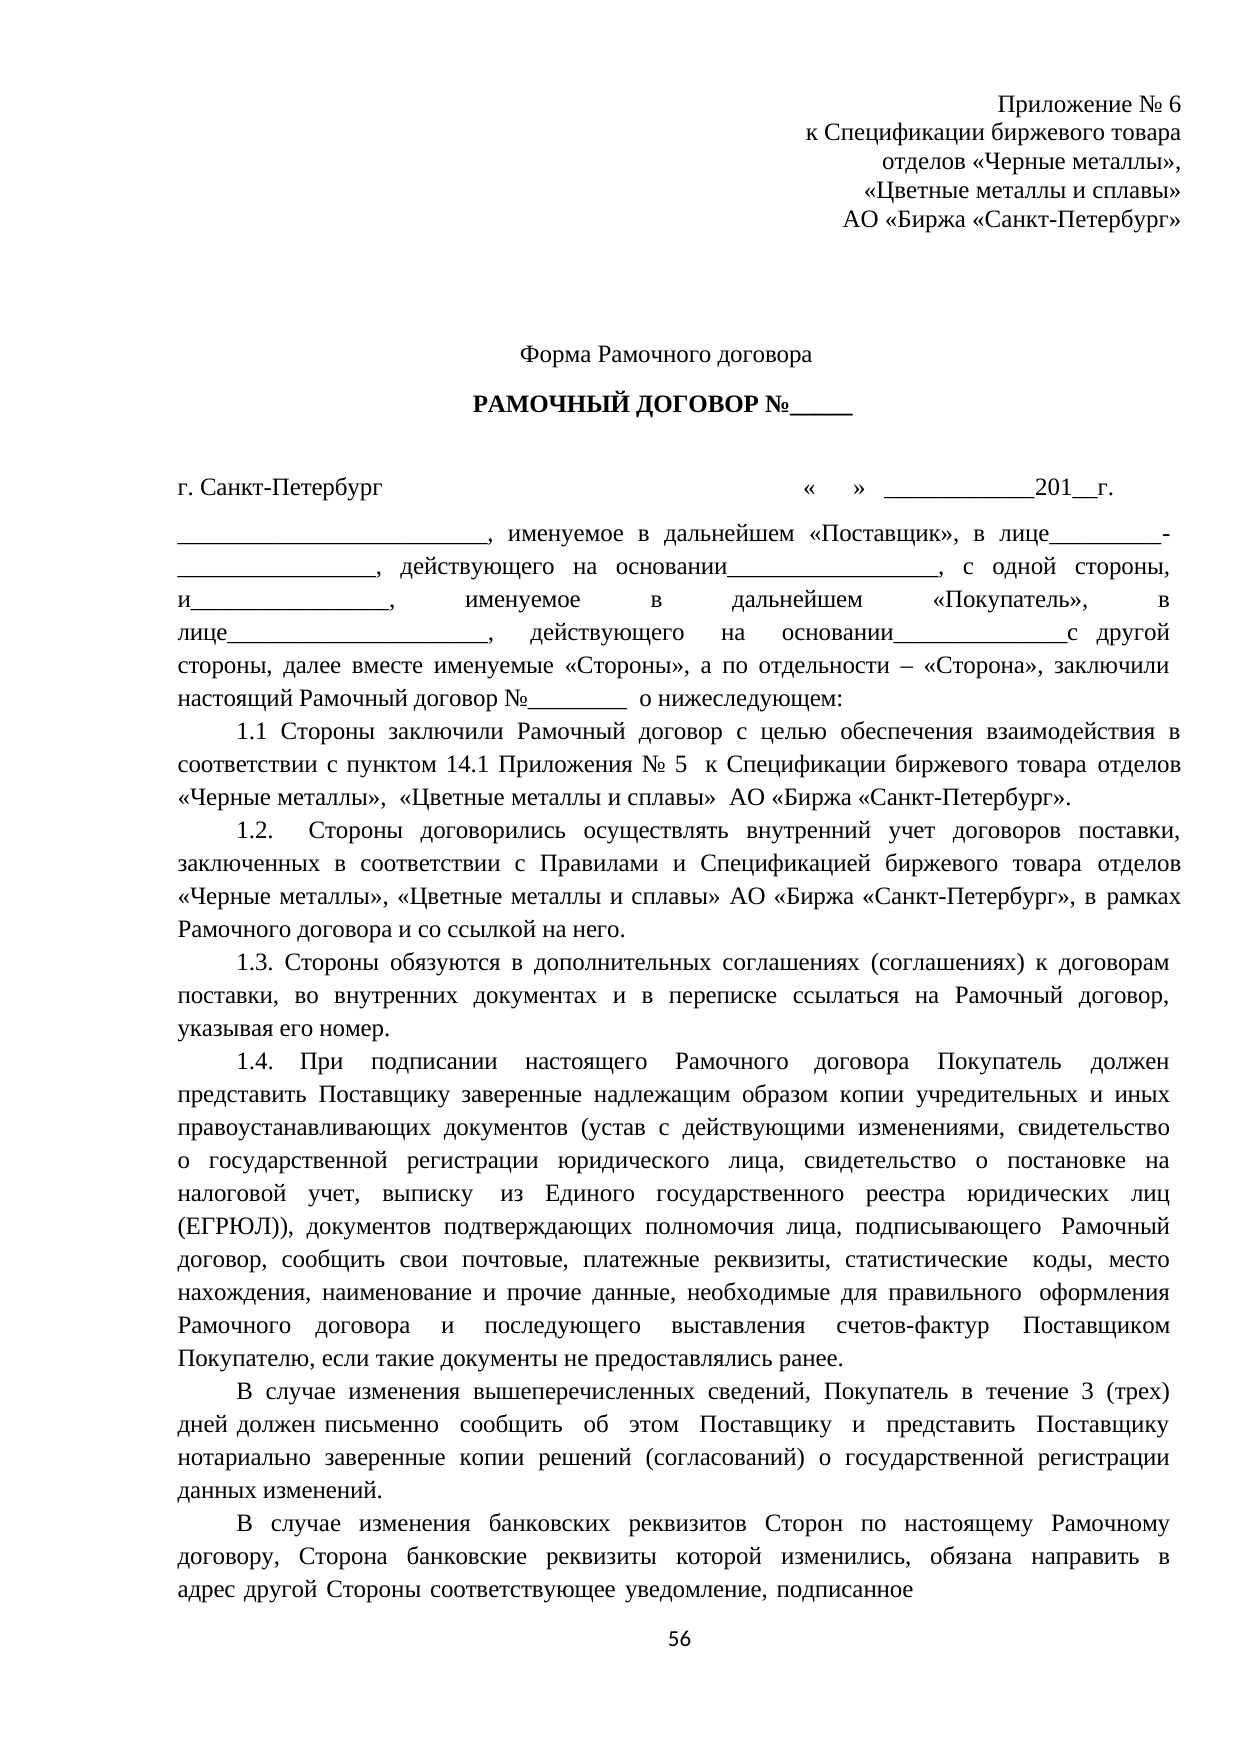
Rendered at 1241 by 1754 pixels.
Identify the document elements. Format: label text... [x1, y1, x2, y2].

text Приложение № 6 [177, 89, 1181, 117]
text 1.2. Стороны договорились осуществлять внутренний учет договоров поставки, заключенных в соответствии с Правилами и Спецификацией биржевого товара отделов «Черные металлы», «Цветные металлы и сплавы» АО «Биржа «Санкт-Петербург», в рамках Рамочного договора и со ссылкой на него. [177, 815, 1181, 943]
text отделов «Черные металлы», [177, 146, 1181, 175]
text В случае изменения банковских реквизитов Сторон по настоящему Рамочному договору, Сторона банковские реквизиты которой изменились, обязана направить в адрес другой Стороны соответствующее уведомление, подписанное [177, 1508, 1170, 1603]
text Форма Рамочного договора [399, 339, 1180, 368]
text «Цветные металлы и сплавы» [177, 175, 1181, 204]
text к Спецификации биржевого товара [177, 117, 1181, 146]
subtitle РАМОЧНЫЙ ДОГОВОР №_____ [399, 389, 1180, 418]
text В случае изменения вышеперечисленных сведений, Покупатель в течение 3 (трех) дней должен письменно сообщить об этом Поставщику и представить Поставщику нотариально заверенные копии решений (согласований) о государственной регистрации данных изменений. [177, 1376, 1170, 1504]
text 1.3. Стороны обязуются в дополнительных соглашениях (соглашениях) к договорам поставки, во внутренних документах и в переписке ссылаться на Рамочный договор, указывая его номер. [177, 947, 1170, 1042]
text 1.1 Стороны заключили Рамочный договор с целью обеспечения взаимодействия в соответствии с пунктом 14.1 Приложения № 5 к Спецификации биржевого товара отделов «Черные металлы», «Цветные металлы и сплавы» АО «Биржа «Санкт-Петербург». [177, 716, 1181, 811]
text _________________________, именуемое в дальнейшем «Поставщик», в лице_________________________, действующего на основании_________________, с одной стороны, и________________, именуемое в дальнейшем «Покупатель», в лице_____________________, действующего на основании______________с другой стороны, далее вместе именуемые «Стороны», а по отдельности – «Сторона», заключили настоящий Рамочный договор №________ о нижеследующем: [177, 518, 1170, 712]
text г. Санкт-Петербург « » ____________ 201__г. [177, 472, 1180, 501]
text 1.4. При подписании настоящего Рамочного договора Покупатель должен представить Поставщику заверенные надлежащим образом копии учредительных и иных правоустанавливающих документов (устав с действующими изменениями, свидетельство о государственной регистрации юридического лица, свидетельство о постановке на налоговой учет, выписку из Единого государственного реестра юридических лиц (ЕГРЮЛ)), документов подтверждающих полномочия лица, подписывающего Рамочный договор, сообщить свои почтовые, платежные реквизиты, статистические коды, место нахождения, наименование и прочие данные, необходимые для правильного оформления Рамочного договора и последующего выставления счетов-фактур Поставщиком Покупателю, если такие документы не предоставлялись ранее. [177, 1046, 1170, 1372]
text АО «Биржа «Санкт-Петербург» [177, 204, 1181, 232]
